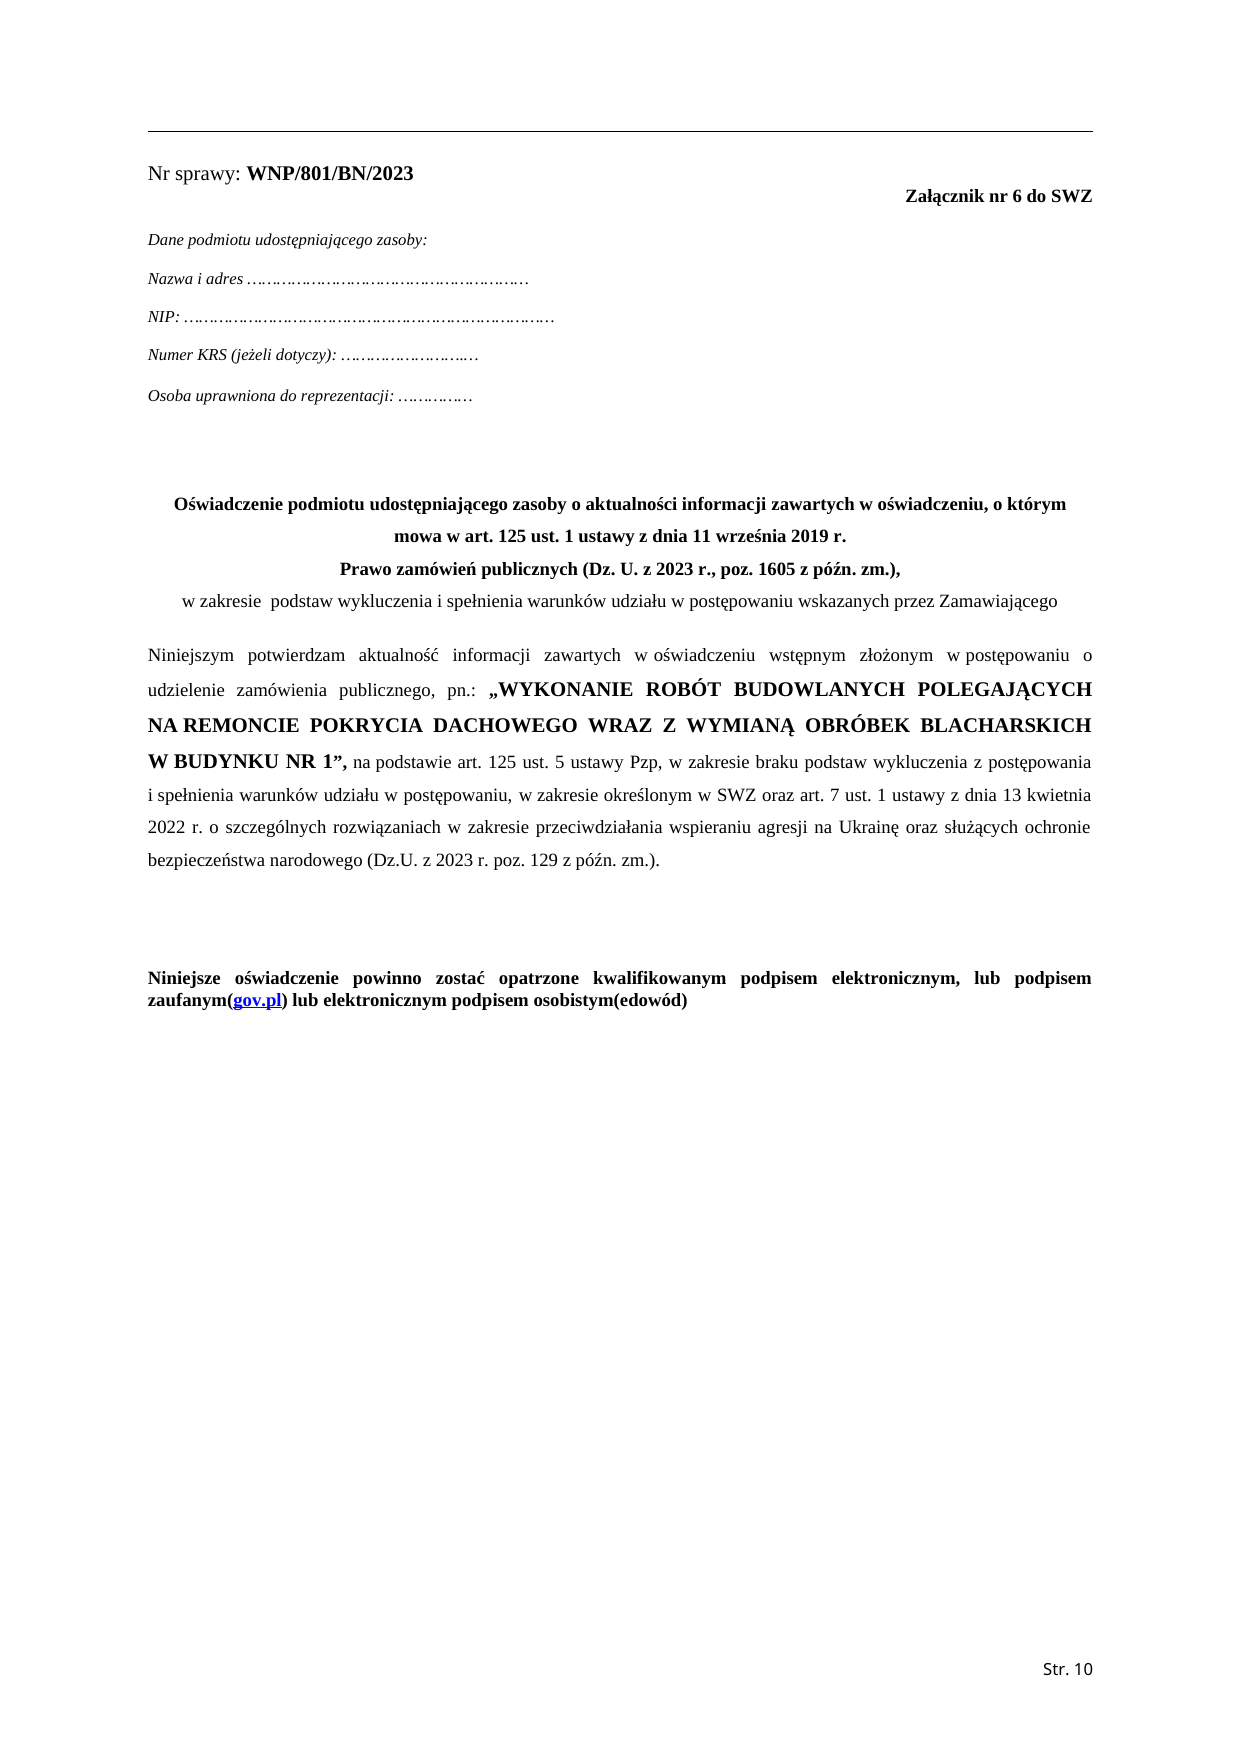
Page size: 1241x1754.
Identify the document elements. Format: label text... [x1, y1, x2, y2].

text Niniejszym potwierdzam aktualność informacji zawartych w oświadczeniu wstępnym złożonym w postępowaniu o udzielenie zamówienia publicznego, pn.: „WYKONANIE ROBÓT BUDOWLANYCH POLEGAJĄCYCH NA REMONCIE POKRYCIA DACHOWEGO WRAZ Z WYMIANĄ OBRÓBEK BLACHARSKICH W BUDYNKU NR 1”, na podstawie art. 125 ust. 5 ustawy Pzp, w zakresie braku podstaw wykluczenia z postępowania i spełnienia warunków udziału w postępowaniu, w zakresie określonym w SWZ oraz art. 7 ust. 1 ustawy z dnia 13 kwietnia 2022 r. o szczególnych rozwiązaniach w zakresie przeciwdziałania wspieraniu agresji na Ukrainę oraz służących ochronie bezpieczeństwa narodowego (Dz.U. z 2023 r. poz. 129 z późn. zm.). [148, 644, 1093, 870]
text Nazwa i adres ………………………………………………… [148, 268, 1093, 288]
text Niniejsze oświadczenie powinno zostać opatrzone kwalifikowanym podpisem elektronicznym, lub podpisem zaufanym(gov.pl) lub elektronicznym podpisem osobistym(edowód) [148, 967, 1093, 1010]
text Dane podmiotu udostępniającego zasoby: [148, 230, 1093, 249]
text w zakresie podstaw wykluczenia i spełnienia warunków udziału w postępowaniu wskazanych przez Zamawiającego [148, 590, 1093, 611]
text NIP: ………………………………………………………………… [148, 307, 1093, 326]
text Osoba uprawniona do reprezentacji: …………… [148, 386, 1093, 405]
text Oświadczenie podmiotu udostępniającego zasoby o aktualności informacji zawartych w oświadczeniu, o którym mowa w art. 125 ust. 1 ustawy z dnia 11 września 2019 r. [148, 493, 1093, 547]
text Prawo zamówień publicznych (Dz. U. z 2023 r., poz. 1605 z późn. zm.), [148, 557, 1093, 579]
text Numer KRS (jeżeli dotyczy): …………………….… [148, 345, 1093, 364]
text Nr sprawy: WNP/801/BN/2023 [148, 160, 1093, 184]
text Załącznik nr 6 do SWZ [148, 184, 1093, 206]
